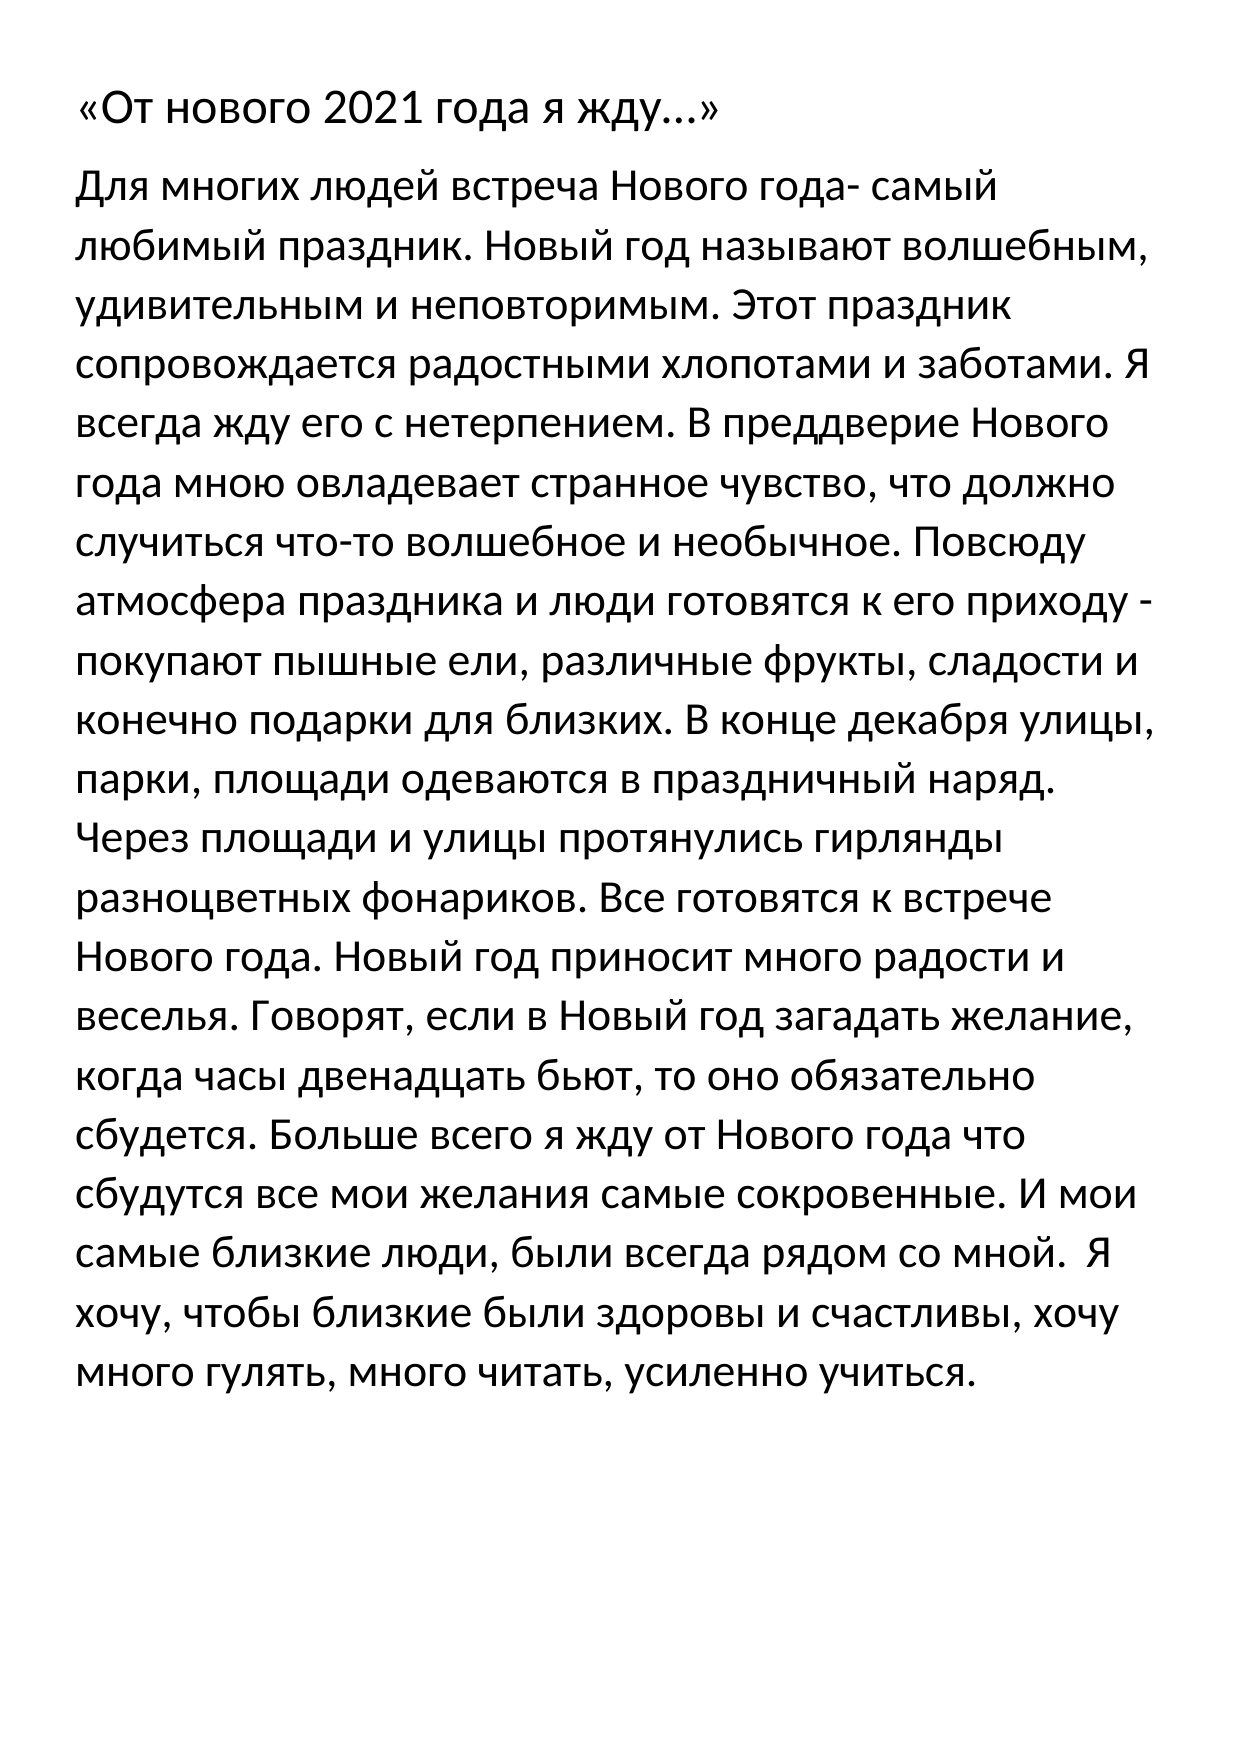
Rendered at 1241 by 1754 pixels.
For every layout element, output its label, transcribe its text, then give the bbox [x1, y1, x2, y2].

text «От нового 2021 года я жду…» [75, 75, 1165, 136]
text Для многих людей встреча Нового года- самый любимый праздник. Новый год называют волшебным, удивительным и неповторимым. Этот праздник сопровождается радостными хлопотами и заботами. Я всегда жду его с нетерпением. В преддверие Нового года мною овладевает странное чувство, что должно случиться что-то волшебное и необычное. Повсюду атмосфера праздника и люди готовятся к его приходу - покупают пышные ели, различные фрукты, сладости и конечно подарки для близких. В конце декабря улицы, парки, площади одеваются в праздничный наряд. Через площади и улицы протянулись гирлянды разноцветных фонариков. Все готовятся к встрече Нового года. Новый год приносит много радости и веселья. Говорят, если в Новый год загадать желание, когда часы двенадцать бьют, то оно обязательно сбудется. Больше всего я жду от Нового года что сбудутся все мои желания самые сокровенные. И мои самые близкие люди, были всегда рядом со мной. Я хочу, чтобы близкие были здоровы и счастливы, хочу много гулять, много читать, усиленно учиться. [75, 156, 1165, 1398]
